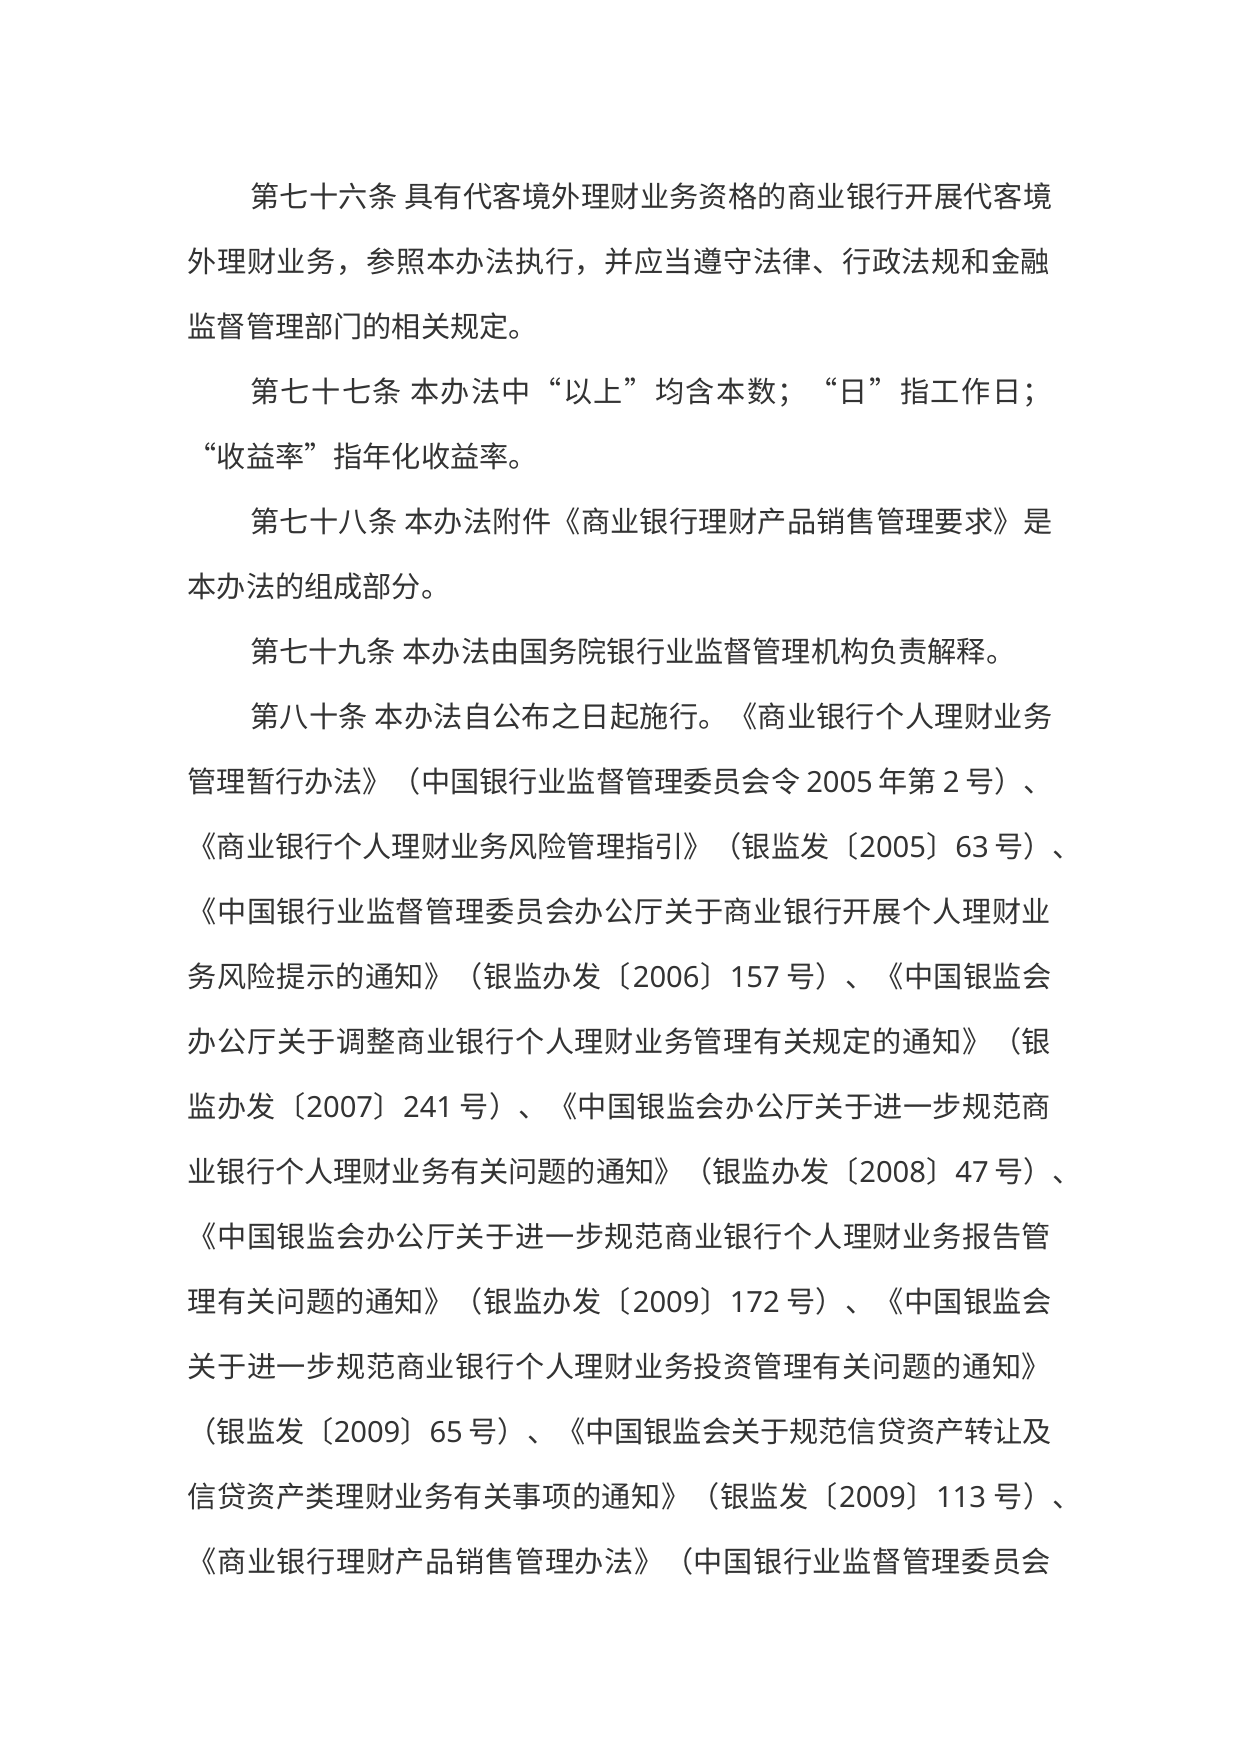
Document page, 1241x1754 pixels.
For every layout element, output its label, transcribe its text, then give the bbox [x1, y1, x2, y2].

text 第七十九条 本办法由国务院银行业监督管理机构负责解释。 [187, 617, 1053, 682]
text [187, 682, 1053, 1592]
text 第七十八条 本办法附件《商业银行理财产品销售管理要求》是本办法的组成部分。 [187, 487, 1053, 617]
text 第七十七条 本办法中“以上”均含本数；“日”指工作日；“收益率”指年化收益率。 [187, 357, 1053, 487]
text 第七十六条 具有代客境外理财业务资格的商业银行开展代客境外理财业务，参照本办法执行，并应当遵守法律、行政法规和金融监督管理部门的相关规定。 [187, 162, 1053, 357]
